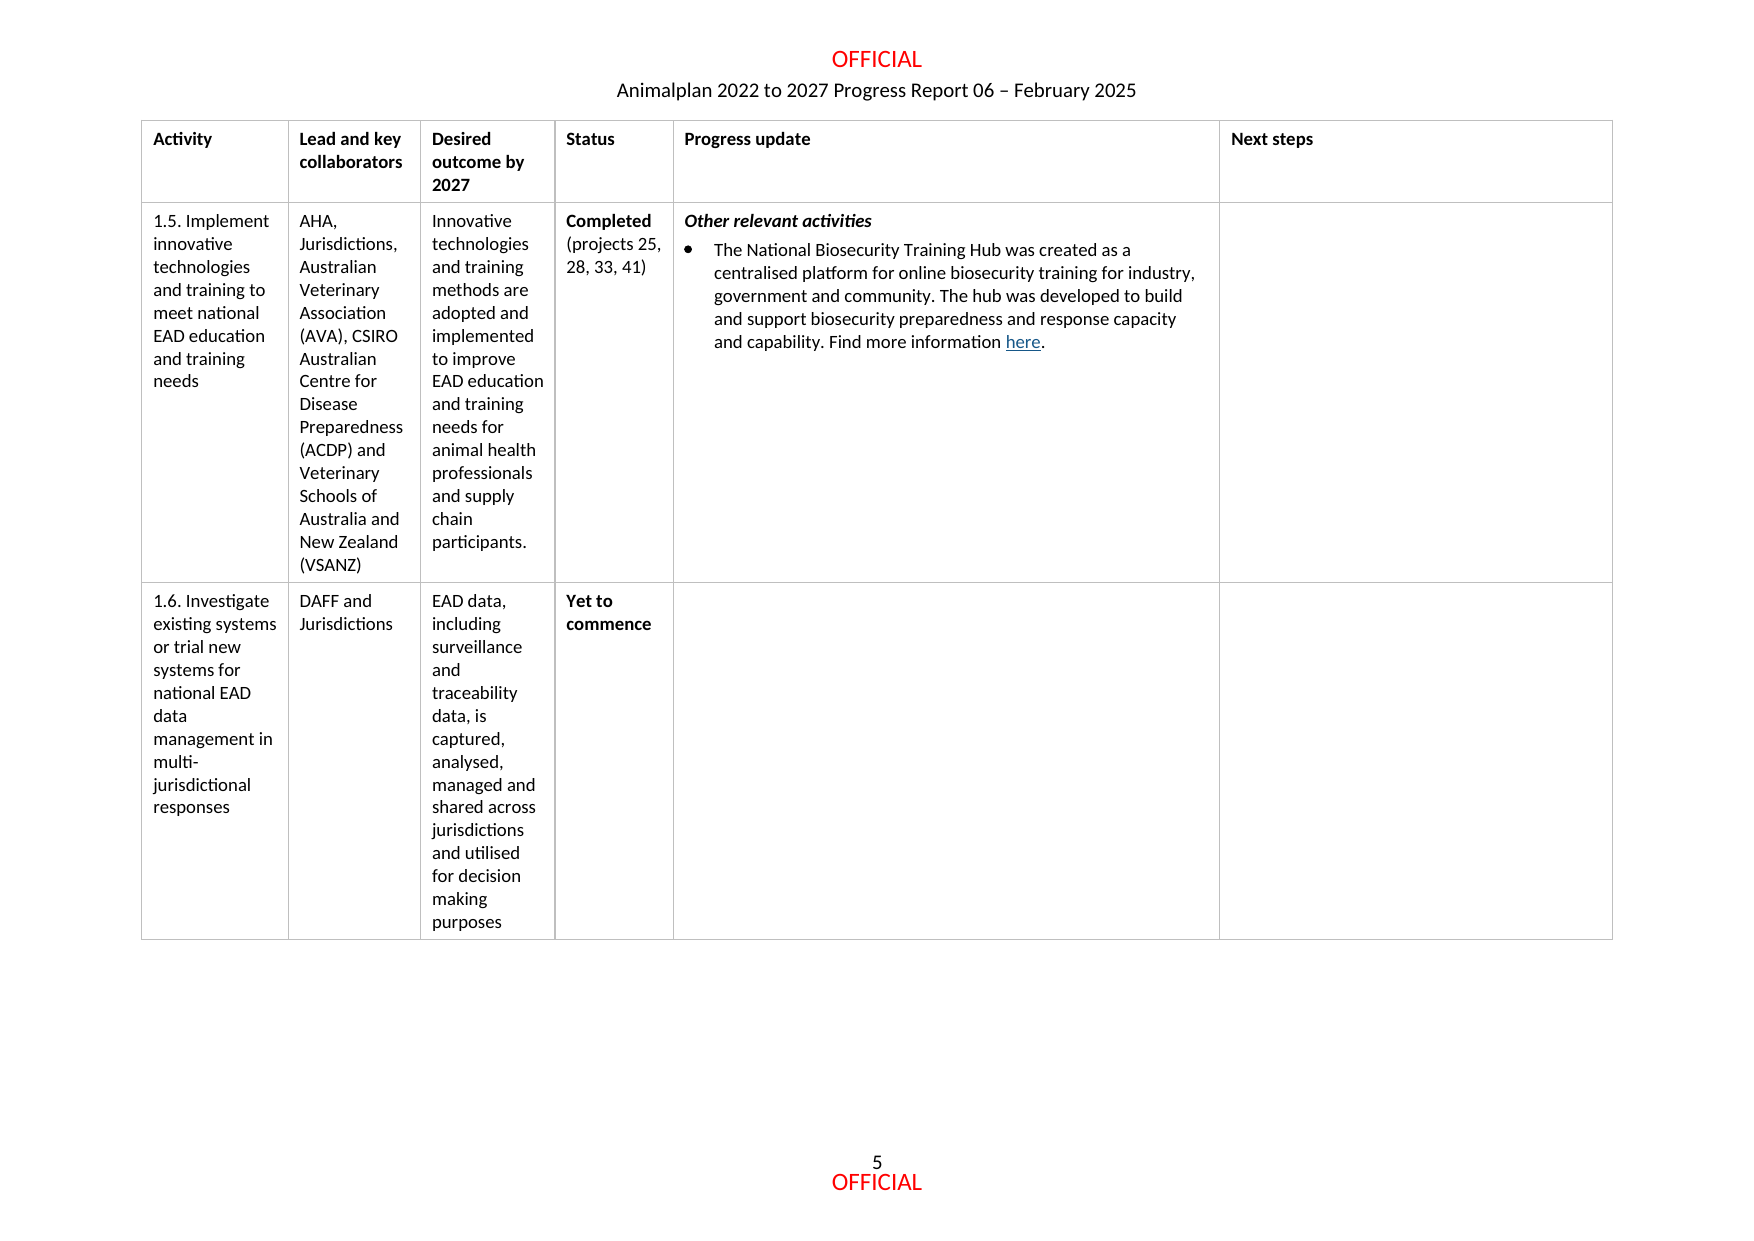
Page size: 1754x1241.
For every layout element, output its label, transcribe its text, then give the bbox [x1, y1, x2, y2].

table_cell Other relevant activities The National Biosecurity Training Hub was created as a centralised platform for online biosecurity training for industry, government and community. The hub was developed to build and support biosecurity preparedness and response capacity and capability. Find more information here. [674, 203, 1219, 582]
table_header Next steps [1220, 121, 1612, 202]
table_cell Innovative technologies and training methods are adopted and implemented to improve EAD education and training needs for animal health professionals and supply chain participants. [421, 203, 554, 582]
table_cell 1.5. Implement innovative technologies and training to meet national EAD education and training needs [142, 203, 288, 582]
table_cell AHA, Jurisdictions, Australian Veterinary Association (AVA), CSIRO Australian Centre for Disease Preparedness (ACDP) and Veterinary Schools of Australia and New Zealand (VSANZ) [289, 203, 420, 582]
table_cell EAD data, including surveillance and traceability data, is captured, analysed, managed and shared across jurisdictions and utilised for decision making purposes [421, 583, 554, 939]
table_cell [1220, 583, 1612, 939]
table_cell [674, 583, 1219, 939]
table_header Progress update [674, 121, 1219, 202]
table_header Status [556, 121, 673, 202]
table_header Desired outcome by 2027 [421, 121, 554, 202]
table_cell 1.6. Investigate existing systems or trial new systems for national EAD data management in multi-jurisdictional responses [142, 583, 288, 939]
table_header Lead and key collaborators [289, 121, 420, 202]
table_cell Yet to commence [556, 583, 673, 939]
table_cell Completed (projects 25, 28, 33, 41) [556, 203, 673, 582]
table_cell DAFF and Jurisdictions [289, 583, 420, 939]
table_cell [1220, 203, 1612, 582]
table_header Activity [142, 121, 288, 202]
